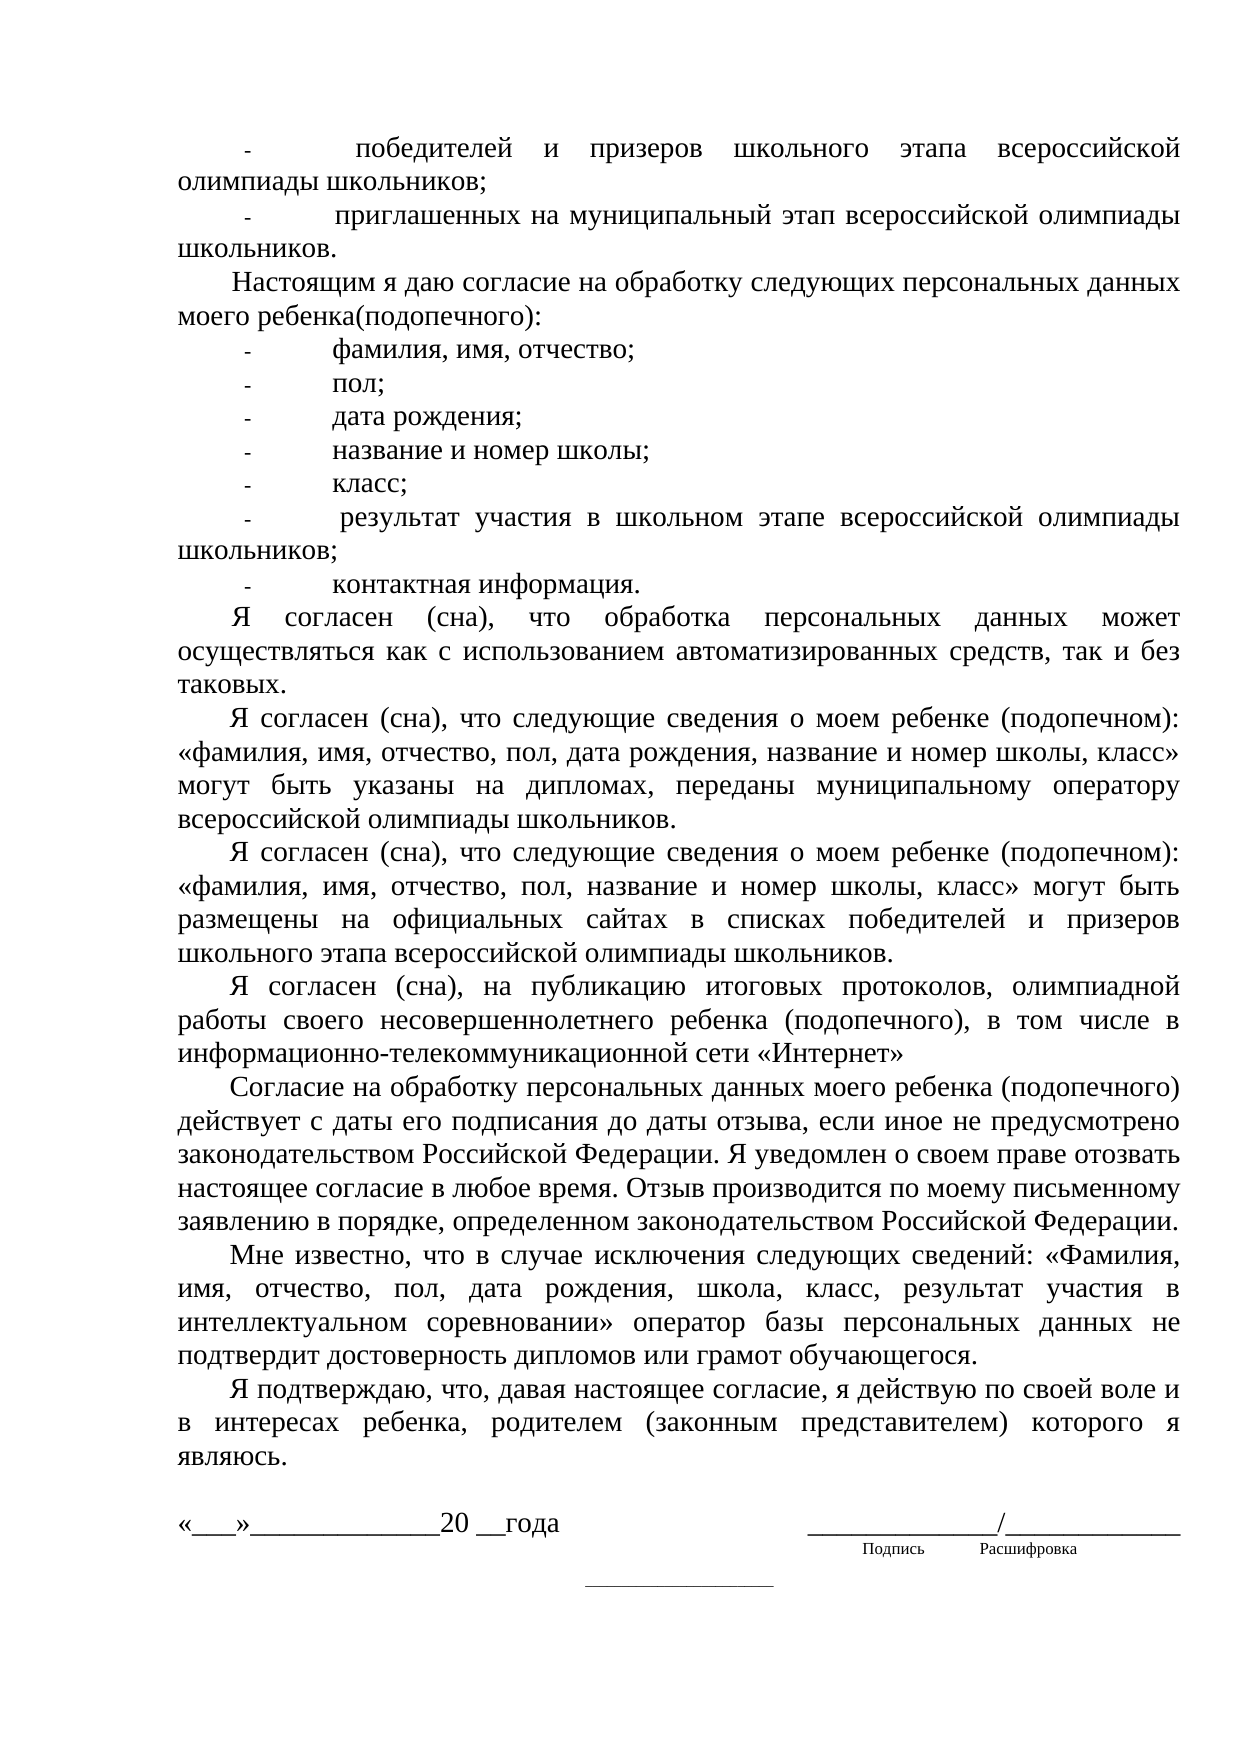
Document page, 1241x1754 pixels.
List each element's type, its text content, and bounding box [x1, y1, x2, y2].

text «___»_____________20 __года _____________/____________ [177, 1505, 1181, 1539]
text Мне известно, что в случае исключения следующих сведений: «Фамилия, имя, отчество, пол, дата рождения, школа, класс, результат участия в интеллектуальном соревновании» оператор базы персональных данных не подтвердит достоверность дипломов или грамот обучающегося. [177, 1237, 1181, 1371]
list класс; [177, 465, 1181, 499]
text Настоящим я даю согласие на обработку следующих персональных данных моего ребенка(подопечного): [177, 264, 1181, 331]
list название и номер школы; [177, 432, 1181, 465]
list пол; [177, 365, 1181, 398]
text Я согласен (сна), что следующие сведения о моем ребенке (подопечном): «фамилия, имя, отчество, пол, дата рождения, название и номер школы, класс» могут быть указаны на дипломах, переданы муниципальному оператору всероссийской олимпиады школьников. [177, 700, 1181, 834]
text Я согласен (сна), что следующие сведения о моем ребенке (подопечном): «фамилия, имя, отчество, пол, название и номер школы, класс» могут быть размещены на официальных сайтах в списках победителей и призеров школьного этапа всероссийской олимпиады школьников. [177, 834, 1181, 968]
text Я согласен (сна), что обработка персональных данных может осуществляться как с использованием автоматизированных средств, так и без таковых. [177, 599, 1181, 700]
text Я согласен (сна), на публикацию итоговых протоколов, олимпиадной работы своего несовершеннолетнего ребенка (подопечного), в том числе в информационно-телекоммуникационной сети «Интернет» [177, 968, 1181, 1069]
list победителей и призеров школьного этапа всероссийской олимпиады школьников; [177, 130, 1181, 197]
text __________________________ [177, 1572, 1181, 1601]
text Подпись Расшифровка [177, 1539, 1181, 1572]
text Я подтверждаю, что, давая настоящее согласие, я действую по своей воле и в интересах ребенка, родителем (законным представителем) которого я являюсь. [177, 1371, 1181, 1472]
list фамилия, имя, отчество; [177, 331, 1181, 365]
list приглашенных на муниципальный этап всероссийской олимпиады школьников. [177, 197, 1181, 264]
list дата рождения; [177, 398, 1181, 432]
list контактная информация. [177, 566, 1181, 599]
list результат участия в школьном этапе всероссийской олимпиады школьников; [177, 499, 1181, 566]
text Согласие на обработку персональных данных моего ребенка (подопечного) действует с даты его подписания до даты отзыва, если иное не предусмотрено законодательством Российской Федерации. Я уведомлен о своем праве отозвать настоящее согласие в любое время. Отзыв производится по моему письменному заявлению в порядке, определенном законодательством Российской Федерации. [177, 1069, 1181, 1237]
